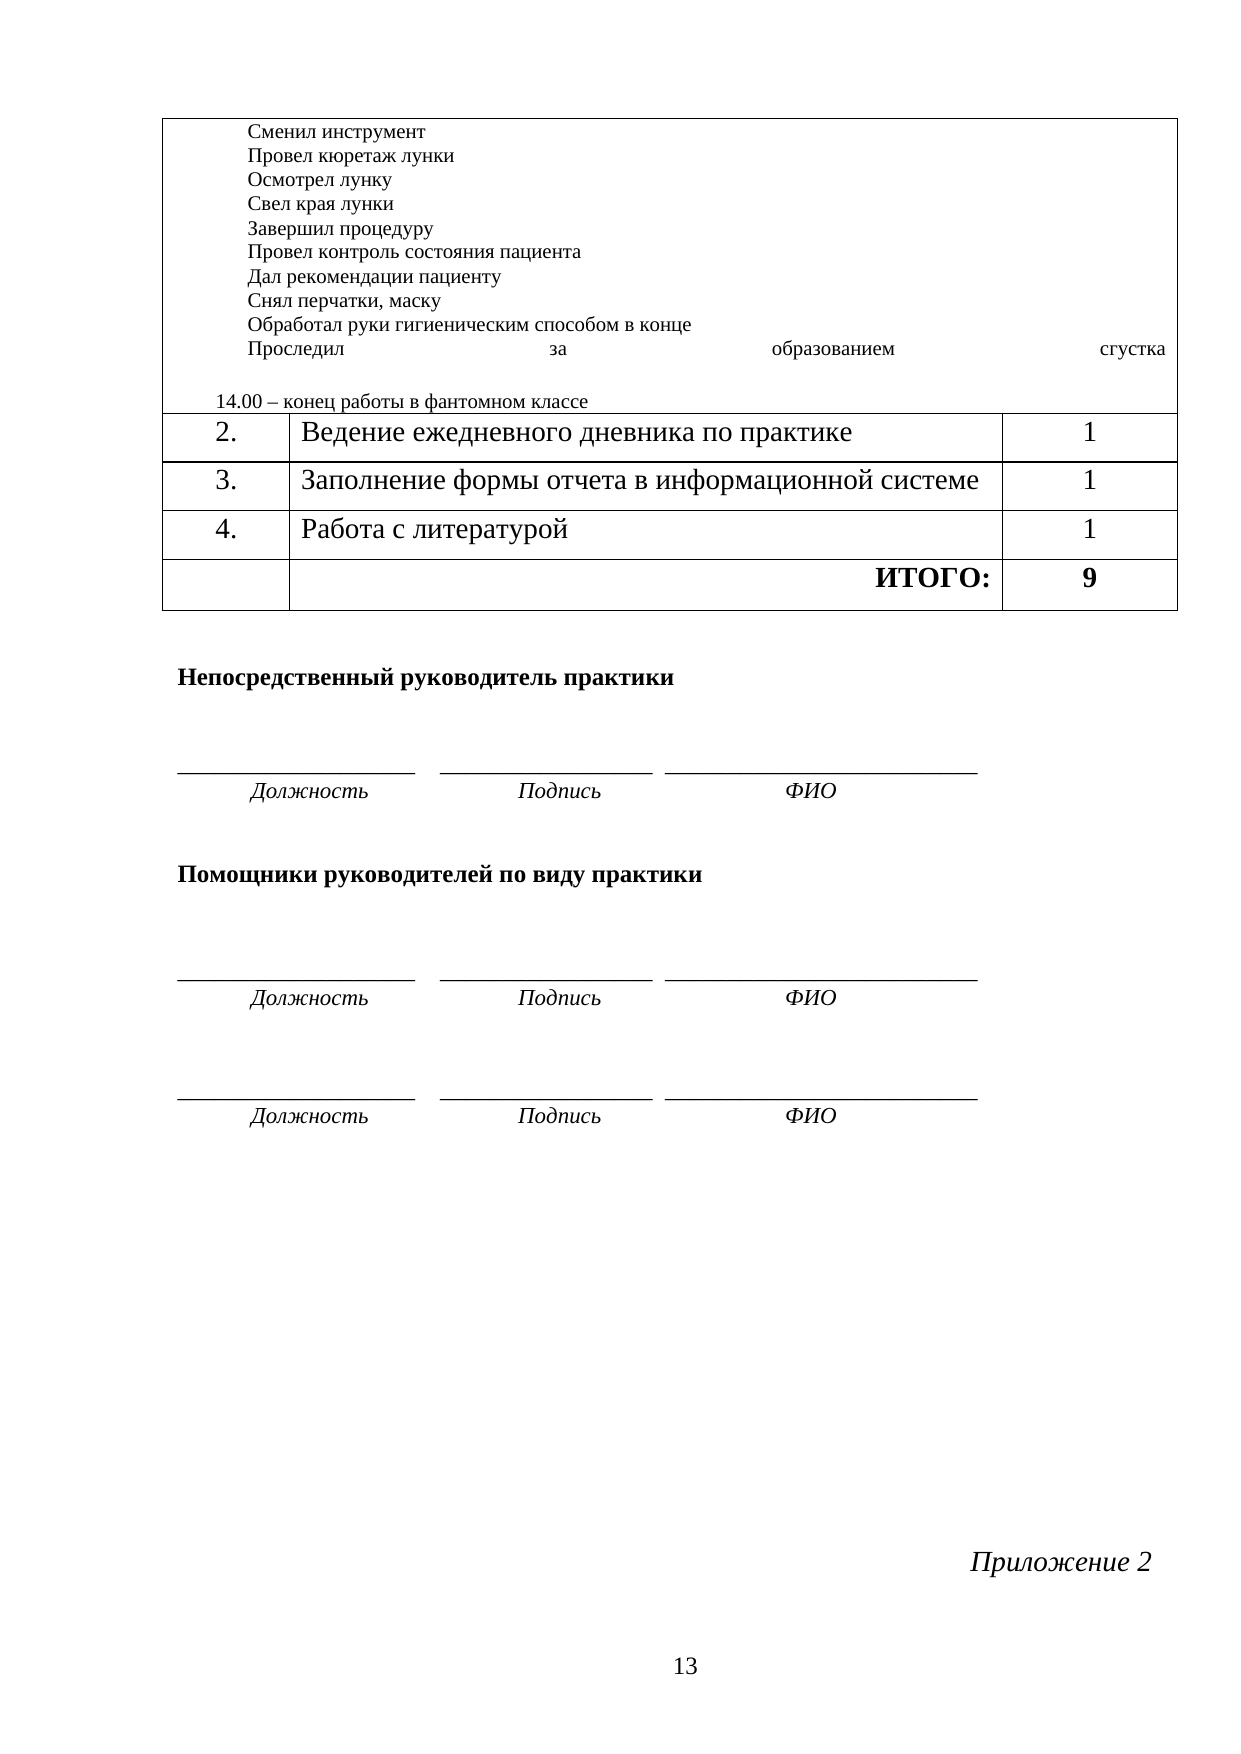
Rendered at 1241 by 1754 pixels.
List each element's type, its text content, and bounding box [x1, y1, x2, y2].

table_cell ИТОГО: [290, 560, 1002, 610]
text Непосредственный руководитель практики [177, 662, 1152, 691]
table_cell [163, 119, 1177, 413]
text ___________________ _________________ _________________________ [177, 955, 1152, 984]
text ___________________ _________________ _________________________ [177, 748, 1152, 777]
table_cell 2. [163, 414, 289, 461]
table_cell 1 [1003, 511, 1177, 559]
text Помощники руководителей по виду практики [177, 859, 1152, 888]
table_cell 3. [163, 463, 289, 510]
text ___________________ _________________ _________________________ [177, 1074, 1152, 1102]
table_cell 1 [1003, 414, 1177, 461]
table_cell Ведение ежедневного дневника по практике [290, 414, 1002, 461]
table_cell 1 [1003, 463, 1177, 510]
text Должность Подпись ФИО [177, 984, 1152, 1010]
text Приложение 2 [177, 1544, 1152, 1578]
table_cell 9 [1003, 560, 1177, 610]
table_cell [163, 560, 289, 610]
table_cell Заполнение формы отчета в информационной системе [290, 463, 1002, 510]
table_cell Работа с литературой [290, 511, 1002, 559]
table_cell 4. [163, 511, 289, 559]
text Должность Подпись ФИО [177, 777, 1152, 803]
text Должность Подпись ФИО [177, 1102, 1152, 1129]
